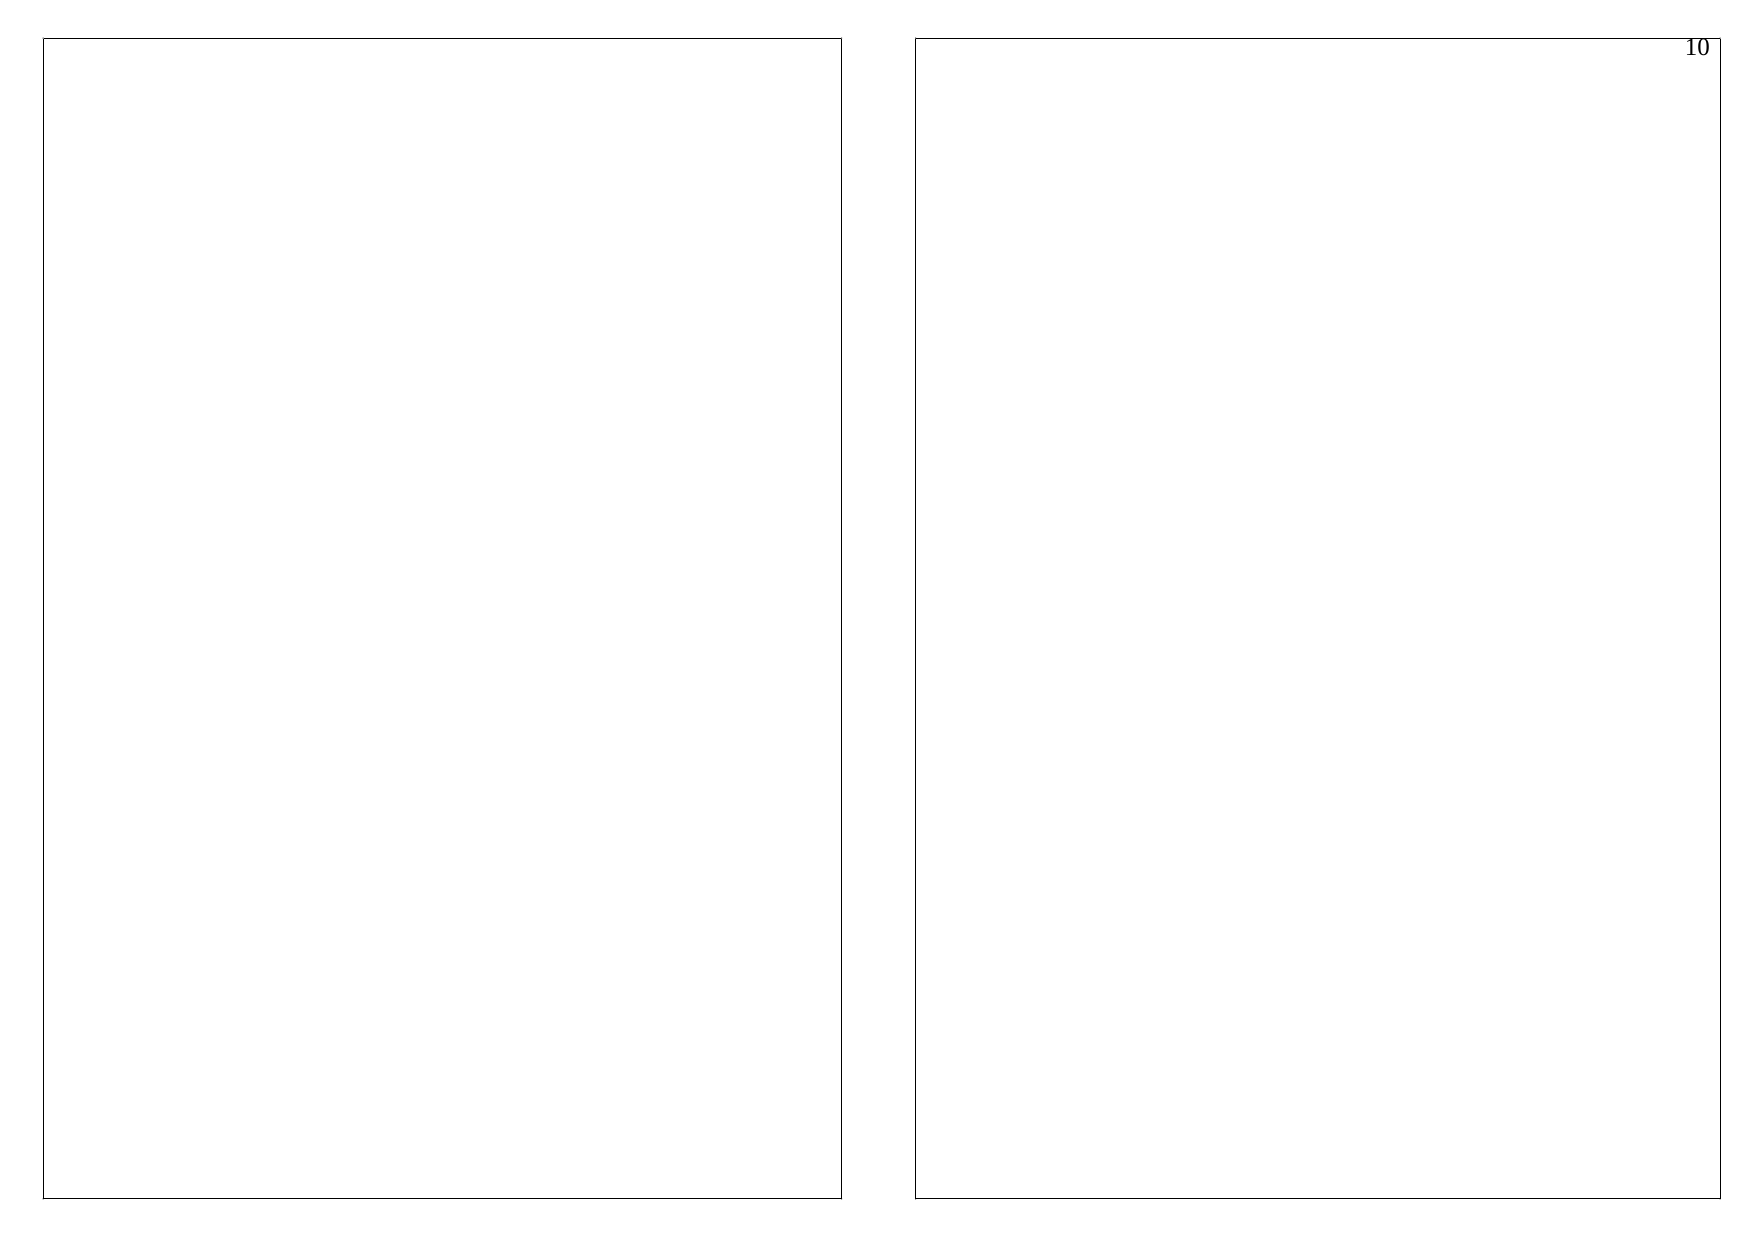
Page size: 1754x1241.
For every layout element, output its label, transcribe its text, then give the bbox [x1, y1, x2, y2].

text 10 [44, 37, 1709, 61]
